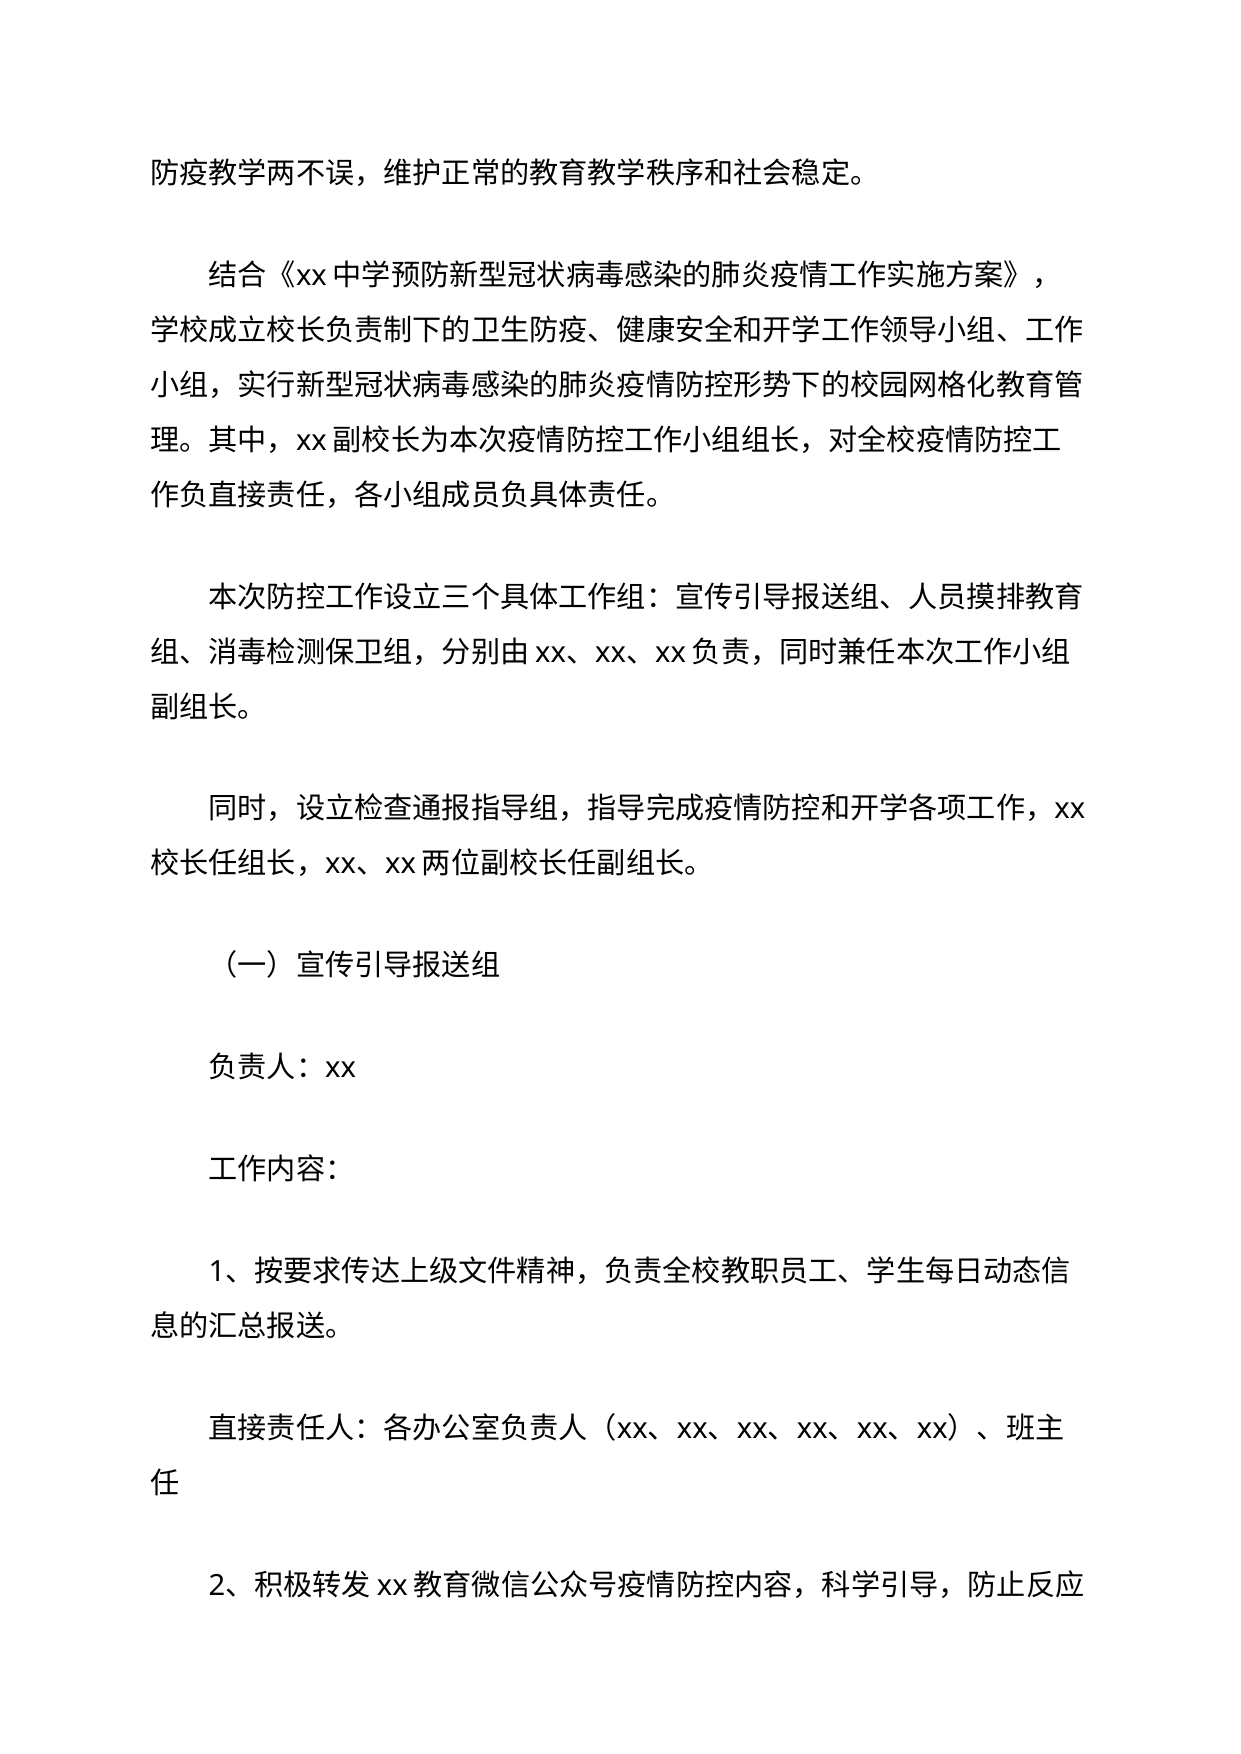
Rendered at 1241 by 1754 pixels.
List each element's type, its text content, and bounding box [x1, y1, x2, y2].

text 同时，设立检查通报指导组，指导完成疫情防控和开学各项工作，xx校长任组长，xx、xx两位副校长任副组长。 [150, 785, 1090, 882]
text （一）宣传引导报送组 [150, 942, 1090, 984]
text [150, 150, 1090, 192]
text 直接责任人：各办公室负责人（xx、xx、xx、xx、xx、xx）、班主任 [150, 1404, 1090, 1502]
text 1、按要求传达上级文件精神，负责全校教职员工、学生每日动态信息的汇总报送。 [150, 1247, 1090, 1345]
text 结合《xx中学预防新型冠状病毒感染的肺炎疫情工作实施方案》，学校成立校长负责制下的卫生防疫、健康安全和开学工作领导小组、工作小组，实行新型冠状病毒感染的肺炎疫情防控形势下的校园网格化教育管理。其中，xx副校长为本次疫情防控工作小组组长，对全校疫情防控工作负直接责任，各小组成员负具体责任。 [150, 252, 1090, 514]
text 本次防控工作设立三个具体工作组：宣传引导报送组、人员摸排教育组、消毒检测保卫组，分别由xx、xx、xx负责，同时兼任本次工作小组副组长。 [150, 573, 1090, 726]
text 工作内容： [150, 1146, 1090, 1188]
text 负责人：xx [150, 1044, 1090, 1086]
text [150, 1561, 1090, 1603]
